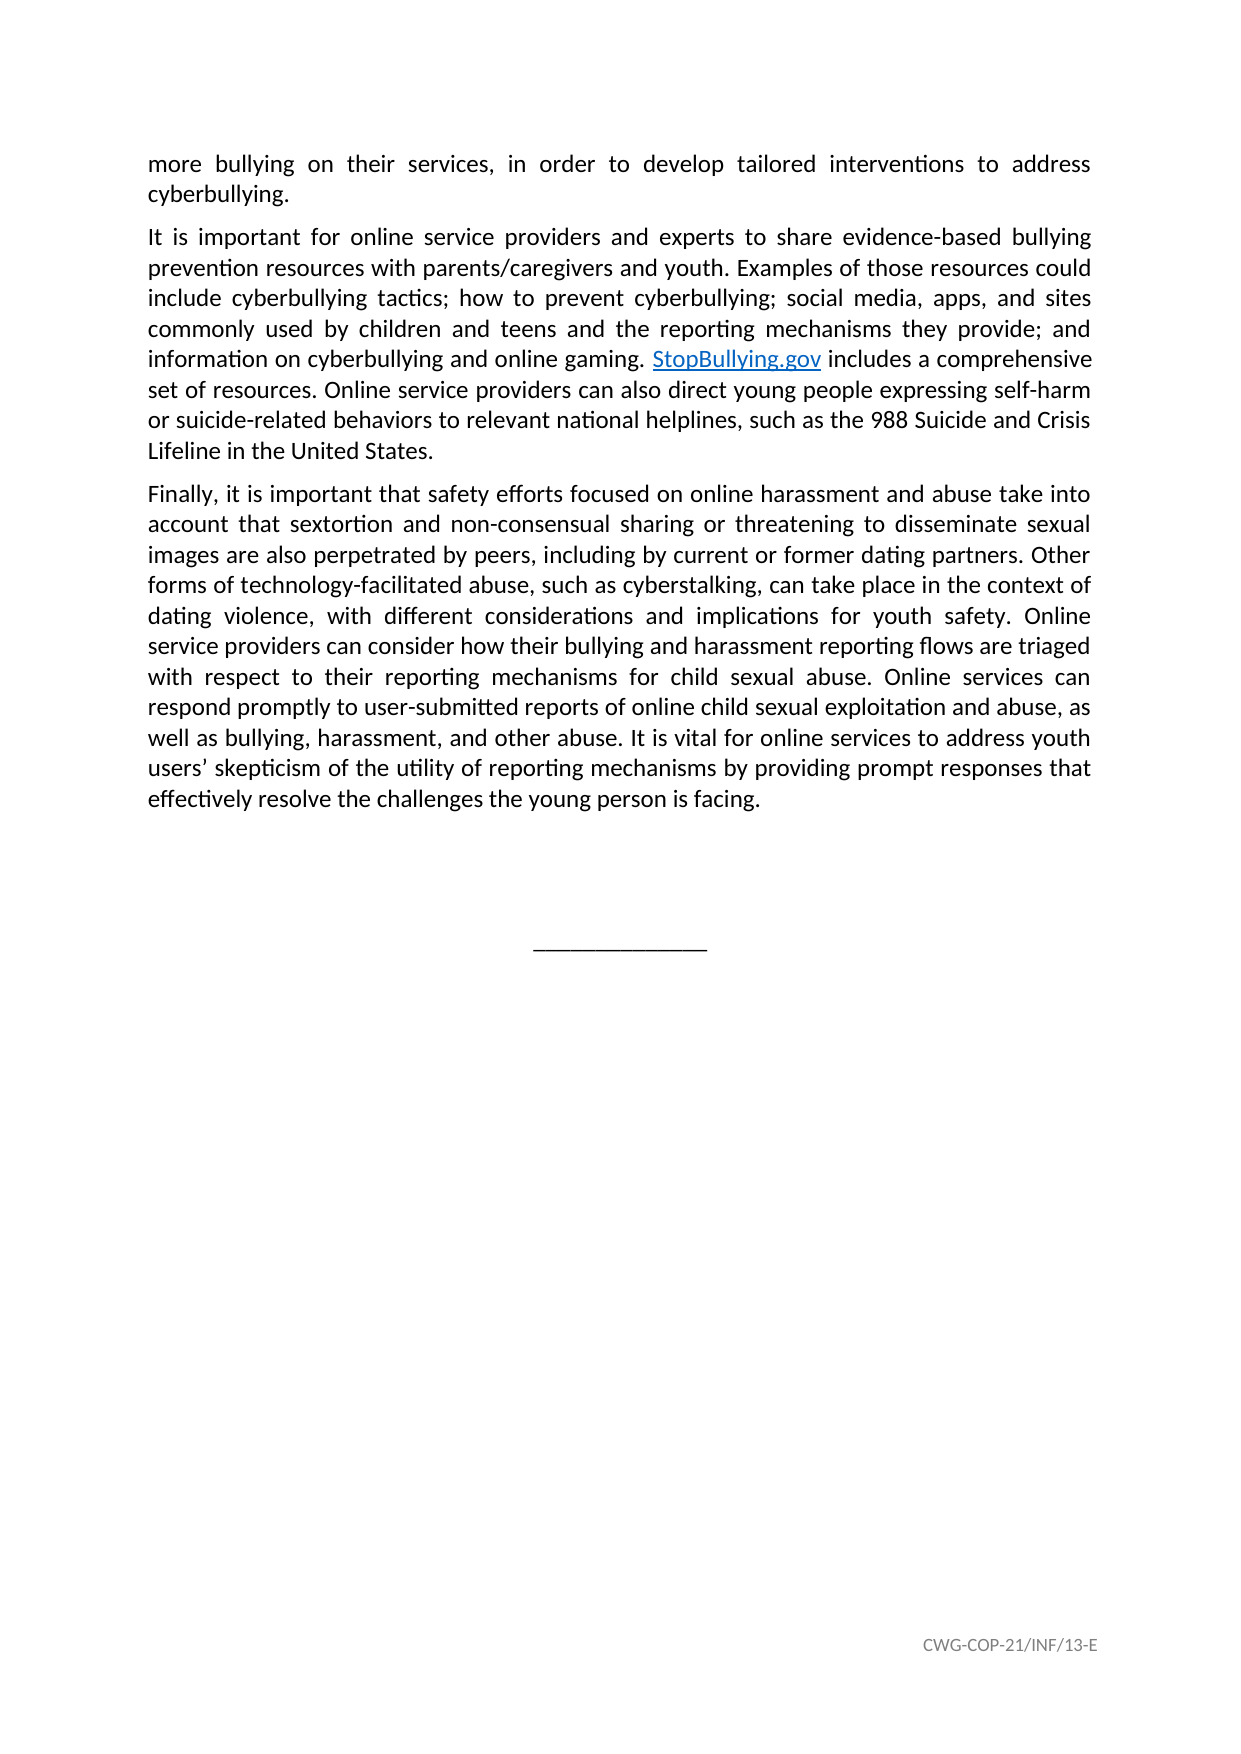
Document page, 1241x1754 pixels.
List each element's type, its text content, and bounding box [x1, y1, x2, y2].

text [148, 148, 1092, 209]
text ______________ [148, 925, 1092, 955]
text Finally, it is important that safety efforts focused on online harassment and abuse take into account that sextortion and non-consensual sharing or threatening to disseminate sexual images are also perpetrated by peers, including by current or former dating partners. Other forms of technology-facilitated abuse, such as cyberstalking, can take place in the context of dating violence, with different considerations and implications for youth safety. Online service providers can consider how their bullying and harassment reporting flows are triaged with respect to their reporting mechanisms for child sexual abuse. Online services can respond promptly to user-submitted reports of online child sexual exploitation and abuse, as well as bullying, harassment, and other abuse. It is vital for online services to address youth users’ skepticism of the utility of reporting mechanisms by providing prompt responses that effectively resolve the challenges the young person is facing. [148, 478, 1092, 814]
text It is important for online service providers and experts to share evidence-based bullying prevention resources with parents/caregivers and youth. Examples of those resources could include cyberbullying tactics; how to prevent cyberbullying; social media, apps, and sites commonly used by children and teens and the reporting mechanisms they provide; and information on cyberbullying and online gaming. StopBullying.gov includes a comprehensive set of resources. Online service providers can also direct young people expressing self-harm or suicide-related behaviors to relevant national helplines, such as the 988 Suicide and Crisis Lifeline in the United States. [148, 221, 1092, 465]
